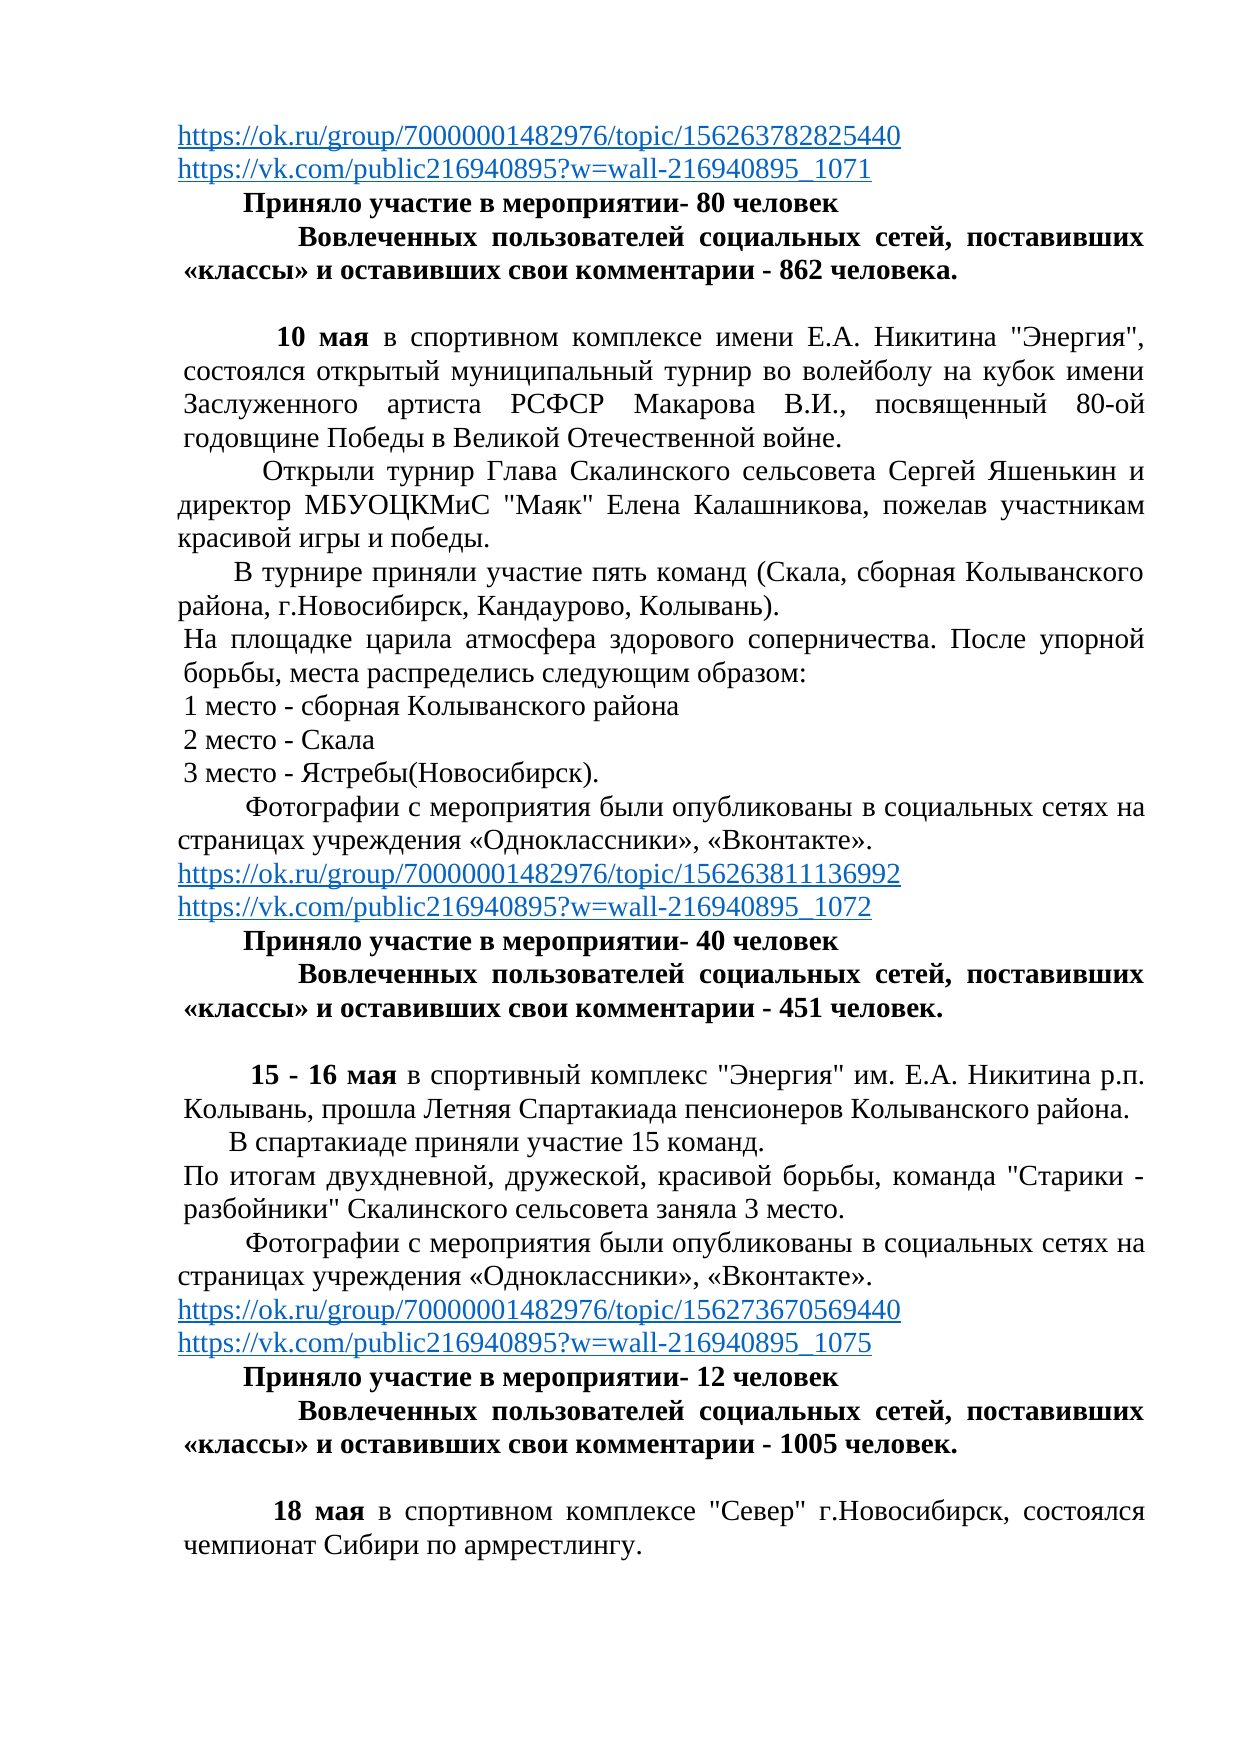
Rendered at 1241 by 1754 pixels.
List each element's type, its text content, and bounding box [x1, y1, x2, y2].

text Приняло участие в мероприятии- 40 человек [177, 923, 1146, 957]
text 3 место - Ястребы(Новосибирск). [183, 755, 1146, 789]
text https://vk.com/public216940895?w=wall-216940895_1071 [177, 152, 1146, 185]
text 2 место - Скала [183, 722, 1146, 755]
text Вовлеченных пользователей социальных сетей, поставивших «классы» и оставивших свои комментарии - 1005 человек. [183, 1393, 1146, 1460]
text Вовлеченных пользователей социальных сетей, поставивших «классы» и оставивших свои комментарии - 862 человека. [183, 219, 1146, 286]
text В турнире приняли участие пять команд (Скала, сборная Колыванского района, г.Новосибирск, Кандаурово, Колывань). [177, 554, 1146, 621]
text 1 место - сборная Колыванского района [183, 688, 1146, 722]
text Вовлеченных пользователей социальных сетей, поставивших «классы» и оставивших свои комментарии - 451 человек. [183, 957, 1146, 1024]
text По итогам двухдневной, дружеской, красивой борьбы, команда "Старики - разбойники" Скалинского сельсовета заняла 3 место. [183, 1158, 1146, 1225]
text https://vk.com/public216940895?w=wall-216940895_1072 [177, 889, 1146, 923]
text https://ok.ru/group/70000001482976/topic/156263782825440 [177, 118, 1146, 152]
text 18 мая в спортивном комплексе "Север" г.Новосибирск, состоялся чемпионат Сибири по армрестлингу. [183, 1493, 1146, 1560]
text 15 - 16 мая в спортивный комплекс "Энергия" им. Е.А. Никитина р.п. Колывань, прошла Летняя Спартакиада пенсионеров Колыванского района. [183, 1057, 1146, 1124]
text На площадке царила атмосфера здорового соперничества. После упорной борьбы, места распределись следующим образом: [183, 621, 1146, 688]
text Приняло участие в мероприятии- 12 человек [177, 1359, 1146, 1393]
text В спартакиаде приняли участие 15 команд. [177, 1124, 1146, 1158]
text https://ok.ru/group/70000001482976/topic/156273670569440 [177, 1292, 1146, 1326]
text https://ok.ru/group/70000001482976/topic/156263811136992 [177, 856, 1146, 889]
text 10 мая в спортивном комплексе имени Е.А. Никитина "Энергия", состоялся открытый муниципальный турнир во волейболу на кубок имени Заслуженного артиста РСФСР Макарова В.И., посвященный 80-ой годовщине Победы в Великой Отечественной войне. [183, 319, 1146, 453]
text Открыли турнир Глава Скалинского сельсовета Сергей Яшенькин и директор МБУОЦКМиС "Маяк" Елена Калашникова, пожелав участникам красивой игры и победы. [177, 453, 1146, 554]
text https://vk.com/public216940895?w=wall-216940895_1075 [177, 1326, 1146, 1359]
text Приняло участие в мероприятии- 80 человек [177, 185, 1146, 219]
text Фотографии с мероприятия были опубликованы в социальных сетях на страницах учреждения «Одноклассники», «Вконтакте». [177, 789, 1146, 856]
text Фотографии с мероприятия были опубликованы в социальных сетях на страницах учреждения «Одноклассники», «Вконтакте». [177, 1225, 1146, 1292]
